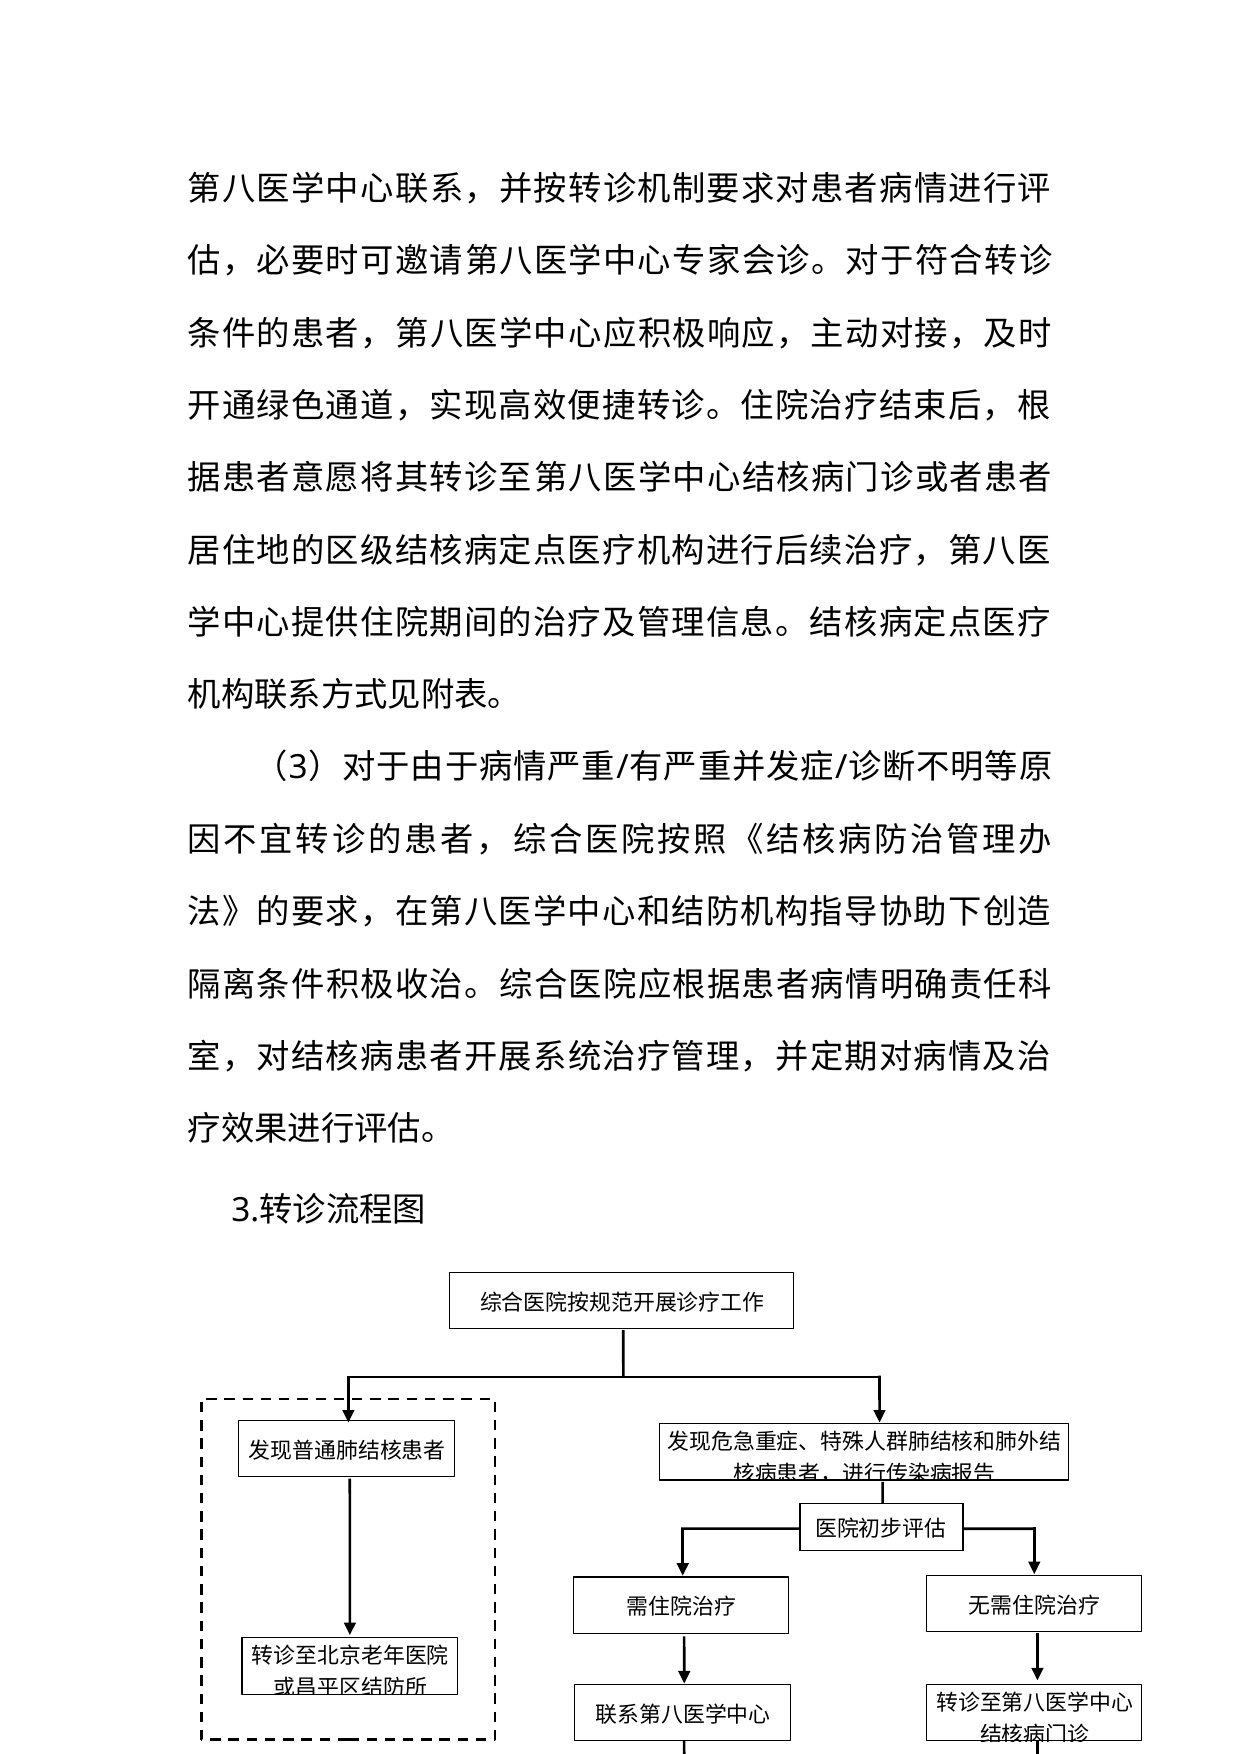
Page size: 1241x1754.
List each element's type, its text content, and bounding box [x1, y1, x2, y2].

text （3）对于由于病情严重/有严重并发症/诊断不明等原因不宜转诊的患者，综合医院按照《结核病防治管理办法》的要求，在第八医学中心和结防机构指导协助下创造隔离条件积极收治。综合医院应根据患者病情明确责任科室，对结核病患者开展系统治疗管理，并定期对病情及治疗效果进行评估。 [187, 740, 1053, 1150]
text 3.转诊流程图 [187, 1174, 1053, 1239]
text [187, 162, 1053, 716]
